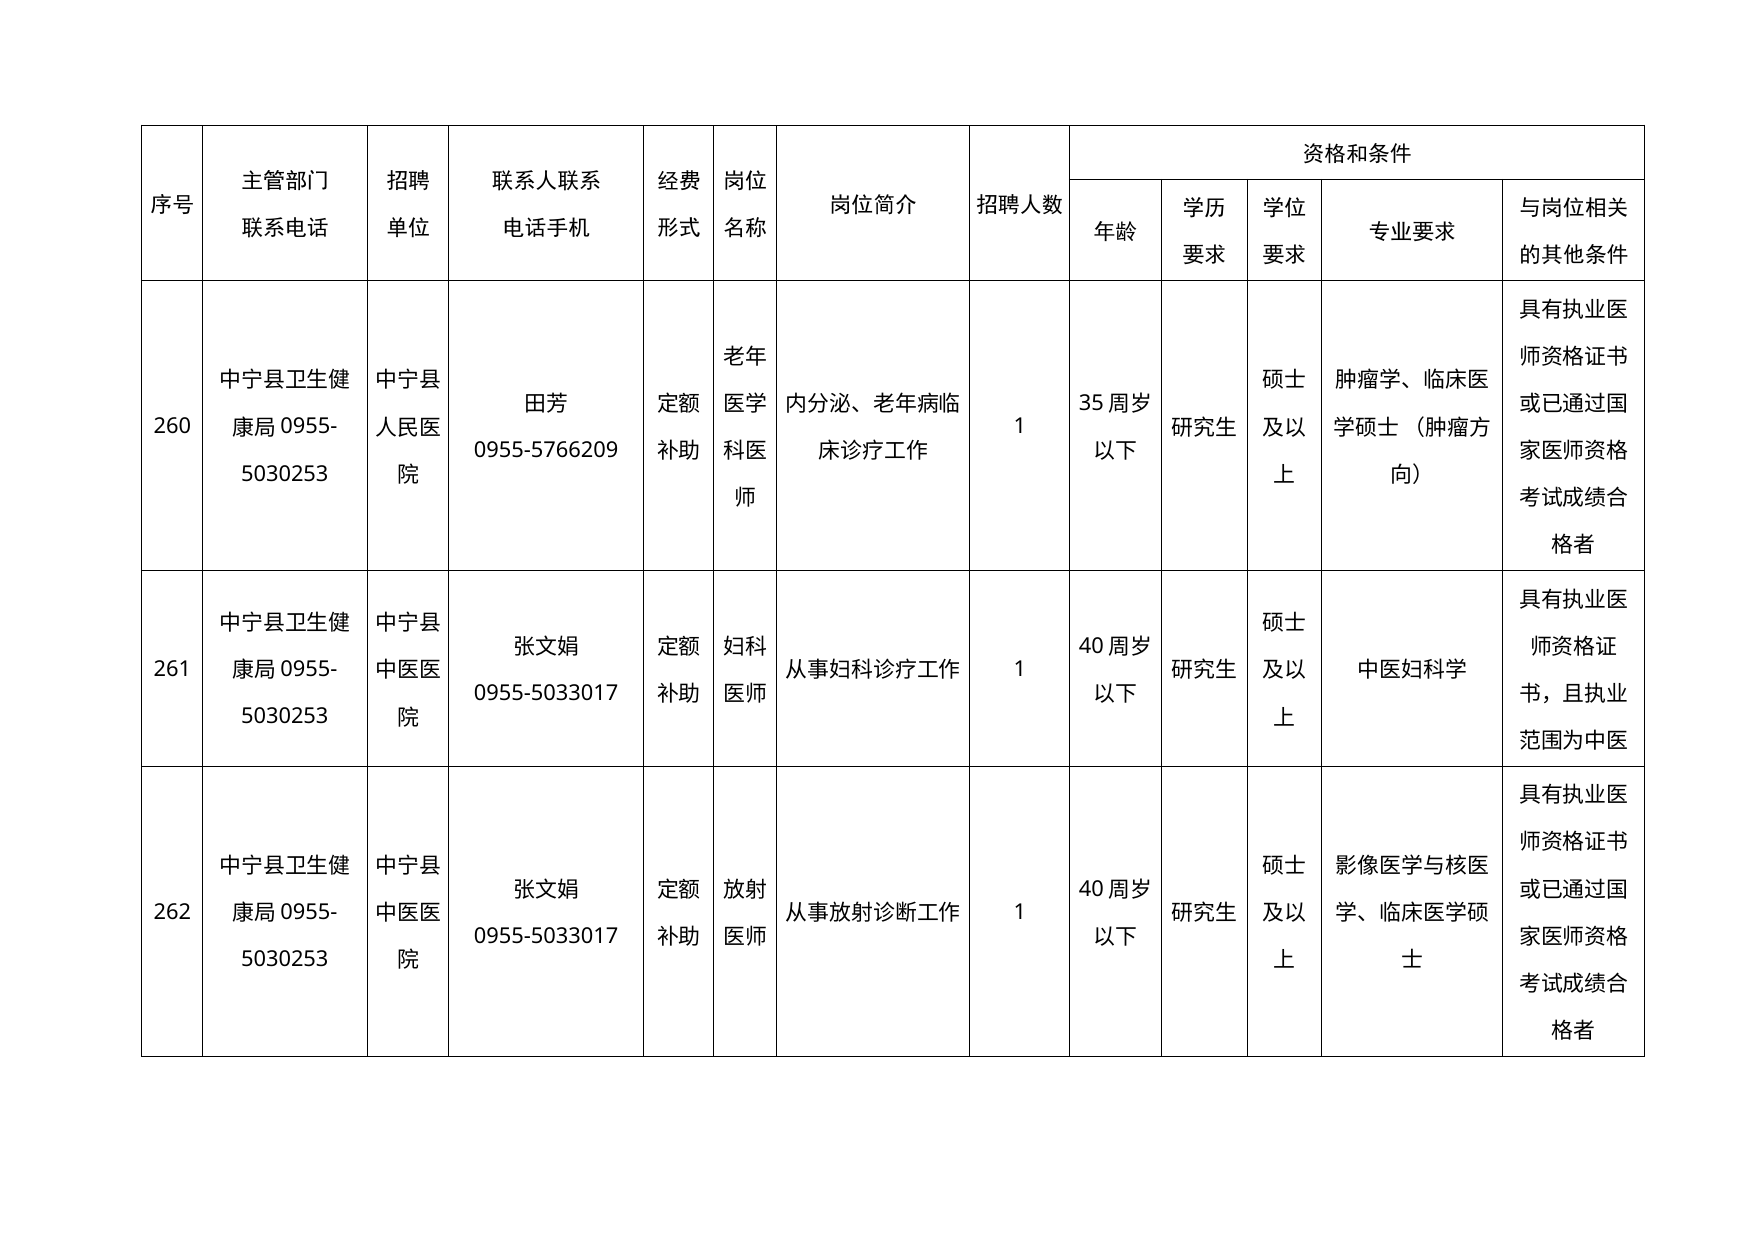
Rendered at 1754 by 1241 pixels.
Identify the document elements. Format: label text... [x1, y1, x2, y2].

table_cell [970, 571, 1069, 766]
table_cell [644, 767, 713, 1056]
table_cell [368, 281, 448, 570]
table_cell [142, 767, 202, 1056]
table_cell 与岗位相关的其他条件 [1503, 180, 1644, 280]
table_header 资格和条件 [1070, 126, 1644, 179]
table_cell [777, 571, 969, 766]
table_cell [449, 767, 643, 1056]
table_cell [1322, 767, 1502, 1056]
table_header 岗位简介 [777, 126, 969, 280]
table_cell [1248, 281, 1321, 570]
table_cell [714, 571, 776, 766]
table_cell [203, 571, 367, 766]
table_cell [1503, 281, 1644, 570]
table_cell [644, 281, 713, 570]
table_header 联系人联系 电话手机 [449, 126, 643, 280]
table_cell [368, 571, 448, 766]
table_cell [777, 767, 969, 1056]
table_header 招聘 单位 [368, 126, 448, 280]
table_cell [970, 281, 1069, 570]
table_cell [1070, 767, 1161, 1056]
table_cell 学位要求 [1248, 180, 1321, 280]
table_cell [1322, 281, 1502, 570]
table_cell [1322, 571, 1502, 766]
table_header 招聘人数 [970, 126, 1069, 280]
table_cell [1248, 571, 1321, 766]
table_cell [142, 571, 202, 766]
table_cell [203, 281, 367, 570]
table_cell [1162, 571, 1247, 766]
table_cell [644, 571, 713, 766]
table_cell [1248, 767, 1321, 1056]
table_cell 专业要求 [1322, 180, 1502, 280]
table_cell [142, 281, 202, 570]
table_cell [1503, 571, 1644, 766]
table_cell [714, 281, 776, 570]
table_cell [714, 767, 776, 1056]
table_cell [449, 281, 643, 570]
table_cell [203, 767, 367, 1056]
table_cell 学历 要求 [1162, 180, 1247, 280]
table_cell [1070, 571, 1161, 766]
table_header 序号 [142, 126, 202, 280]
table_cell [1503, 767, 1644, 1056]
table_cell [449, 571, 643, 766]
table_cell 年龄 [1070, 180, 1161, 280]
table_header 主管部门 联系电话 [203, 126, 367, 280]
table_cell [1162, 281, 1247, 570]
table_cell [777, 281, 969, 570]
table_header 经费 形式 [644, 126, 713, 280]
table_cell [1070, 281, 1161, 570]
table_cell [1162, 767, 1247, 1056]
table_header 岗位名称 [714, 126, 776, 280]
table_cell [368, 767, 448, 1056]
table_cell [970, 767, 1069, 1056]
